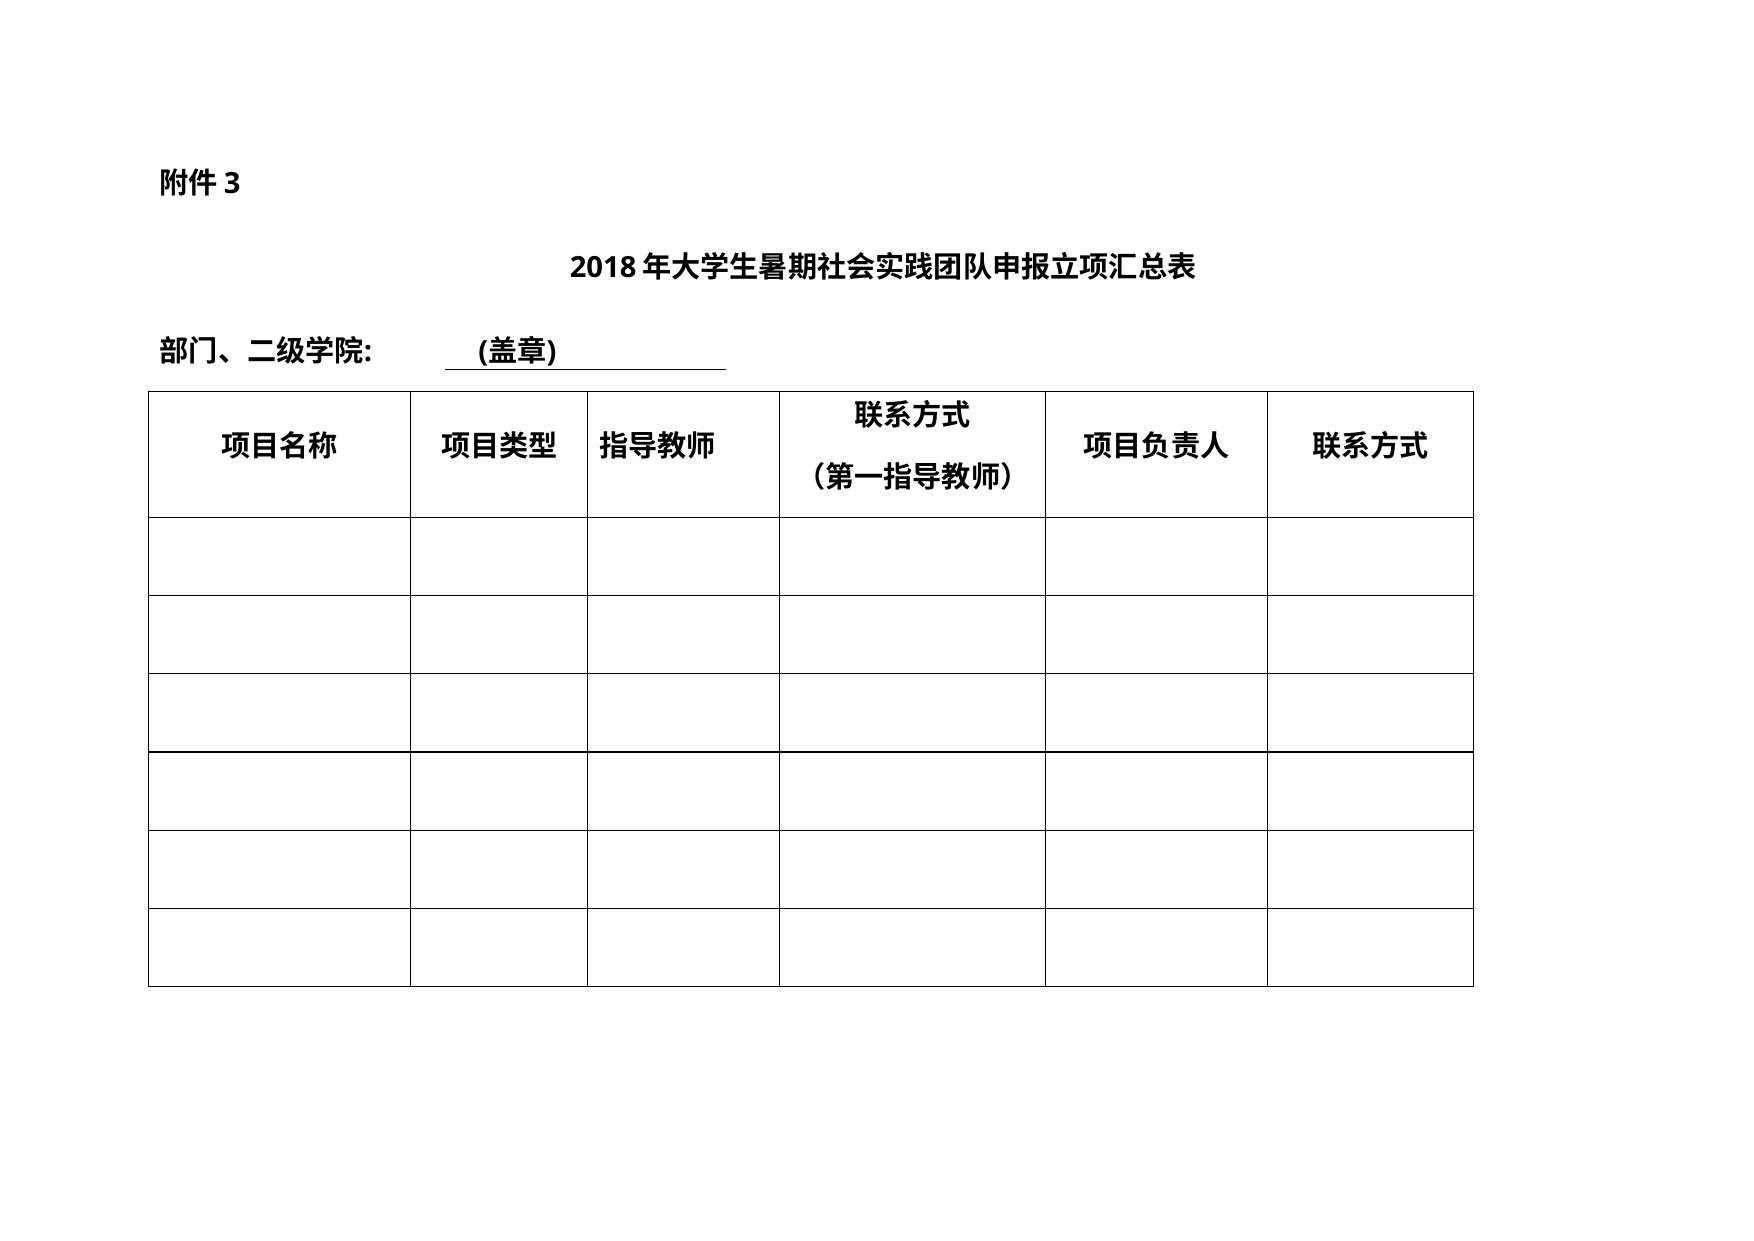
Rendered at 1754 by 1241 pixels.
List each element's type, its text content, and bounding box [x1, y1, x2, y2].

table_header 联系方式 [1268, 392, 1473, 517]
table_cell [588, 596, 779, 673]
table_header 项目类型 [411, 392, 587, 517]
table_cell [1046, 909, 1267, 986]
table_cell [149, 674, 410, 751]
table_header 指导教师 [588, 392, 779, 517]
table_cell [411, 596, 587, 673]
table_cell [1268, 753, 1473, 830]
table_cell [1046, 674, 1267, 751]
table_header 联系方式 （第一指导教师） [780, 392, 1045, 517]
table_cell [149, 909, 410, 986]
table_cell [149, 518, 410, 595]
table_cell [149, 831, 410, 908]
table_cell [411, 674, 587, 751]
table_cell [1046, 831, 1267, 908]
table_cell [1046, 518, 1267, 595]
table_cell [1268, 831, 1473, 908]
table_cell [411, 831, 587, 908]
table_cell [149, 596, 410, 673]
table_header 项目负责人 [1046, 392, 1267, 517]
table_cell [1268, 674, 1473, 751]
table_cell [149, 753, 410, 830]
table_cell [588, 674, 779, 751]
table_cell [1046, 596, 1267, 673]
table_cell [411, 909, 587, 986]
table_cell [588, 909, 779, 986]
table_cell [780, 909, 1045, 986]
table_cell [780, 518, 1045, 595]
table_cell [1268, 518, 1473, 595]
table_cell [411, 518, 587, 595]
text 附件3 [159, 159, 1606, 202]
table_cell [780, 674, 1045, 751]
table_cell [780, 753, 1045, 830]
table_cell [588, 831, 779, 908]
table_cell [1268, 909, 1473, 986]
table_cell [1268, 596, 1473, 673]
table_header 项目名称 [149, 392, 410, 517]
table_cell [1046, 753, 1267, 830]
table_cell [588, 518, 779, 595]
text 部门、二级学院: (盖章) [159, 328, 1606, 370]
table_cell [780, 596, 1045, 673]
table_cell [588, 753, 779, 830]
text 2018年大学生暑期社会实践团队申报立项汇总表 [159, 244, 1606, 286]
table_cell [780, 831, 1045, 908]
table_cell [411, 753, 587, 830]
